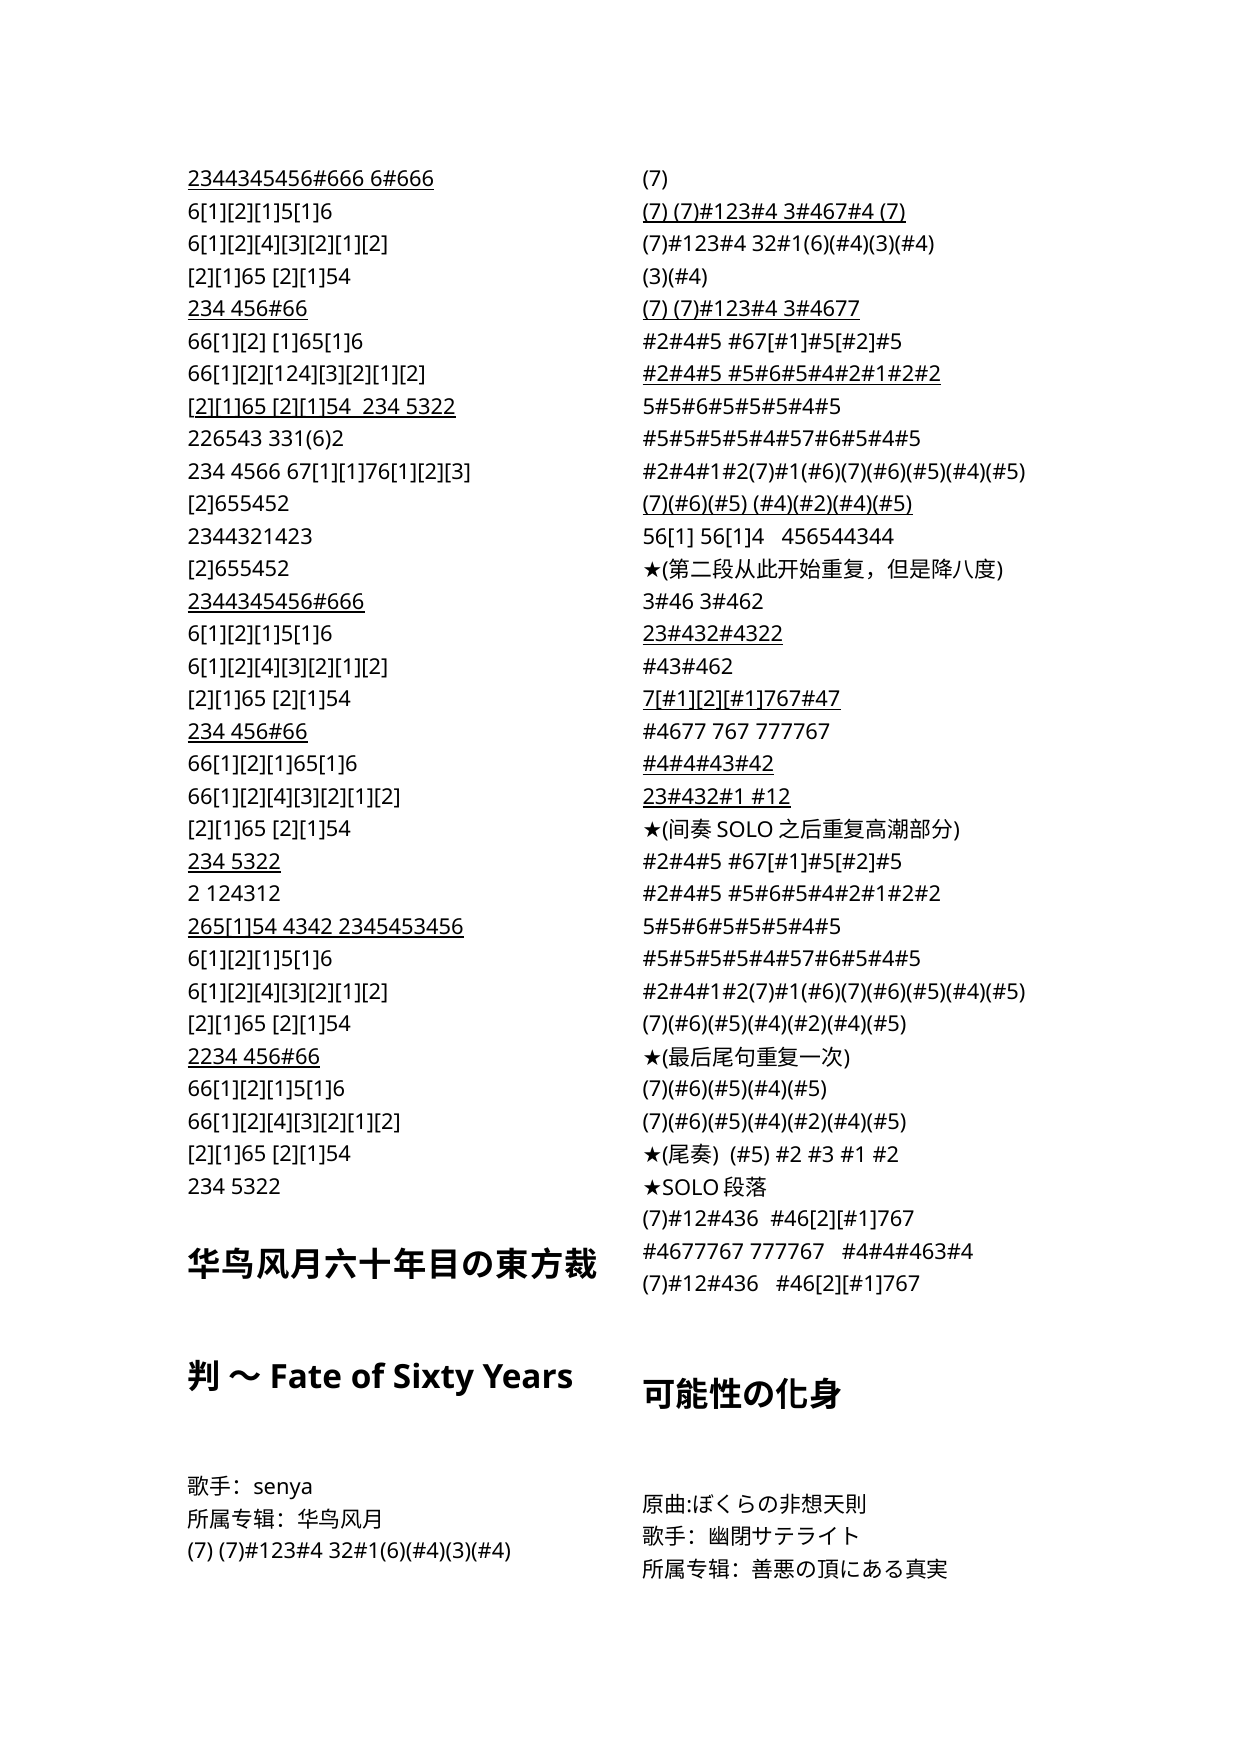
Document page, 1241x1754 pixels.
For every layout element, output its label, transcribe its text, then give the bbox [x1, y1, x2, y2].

text 2 124312 [187, 877, 598, 909]
text 23#432#4322 [642, 617, 1053, 649]
text (7) (7)#123#4 32#1(6)(#4)(3)(#4) [187, 1534, 598, 1566]
text 5#5#6#5#5#5#4#5 [642, 909, 1053, 942]
text 234 4566 67[1][1]76[1][2][3] [187, 454, 598, 487]
text ★(第二段从此开始重复，但是降八度) [642, 552, 1053, 584]
text 2344345456#666 6#666 [187, 162, 598, 194]
text [2][1]65 [2][1]54 234 5322 [187, 389, 598, 422]
text #2#4#5 #5#6#5#4#2#1#2#2 [642, 877, 1053, 909]
text (7) (7)#123#4 3#4677 [642, 292, 1053, 324]
text 234 5322 [187, 1169, 598, 1202]
text [2][1]65 [2][1]54 [187, 259, 598, 292]
text 66[1][2][124][3][2][1][2] [187, 357, 598, 389]
text [2][1]65 [2][1]54 [187, 1007, 598, 1039]
text ★(间奏SOLO之后重复高潮部分) [642, 812, 1053, 844]
text [2][1]65 [2][1]54 [187, 1137, 598, 1169]
text #5#5#5#5#4#57#6#5#4#5 [642, 422, 1053, 454]
text [2]655452 [187, 552, 598, 584]
text 3#46 3#462 [642, 584, 1053, 617]
text 歌手：幽閉サテライト [642, 1519, 1053, 1551]
text (7) (7)#123#4 3#467#4 (7) [642, 194, 1053, 227]
text 265[1]54 4342 2345453456 [187, 909, 598, 942]
text 66[1][2][4][3][2][1][2] [187, 779, 598, 812]
text 6[1][2][4][3][2][1][2] [187, 649, 598, 682]
text (7)(#6)(#5)(#4)(#5) [642, 1072, 1053, 1104]
text 66[1][2][1]5[1]6 [187, 1072, 598, 1104]
text (7)#123#4 32#1(6)(#4)(3)(#4) [642, 227, 1053, 259]
text 66[1][2] [1]65[1]6 [187, 324, 598, 357]
text 23#432#1 #12 [642, 779, 1053, 812]
text #4677 767 777767 [642, 714, 1053, 747]
subtitle 华鸟风月六十年目の東方裁判 ～ Fate of Sixty Years [187, 1229, 598, 1406]
text 6[1][2][1]5[1]6 [187, 617, 598, 649]
text 234 456#66 [187, 714, 598, 747]
text #2#4#1#2(7)#1(#6)(7)(#6)(#5)(#4)(#5) [642, 454, 1053, 487]
text 原曲:ぼくらの非想天則 [642, 1486, 1053, 1519]
text [2][1]65 [2][1]54 [187, 812, 598, 844]
text #43#462 [642, 649, 1053, 682]
text 所属专辑：善悪の頂にある真実 [642, 1551, 1053, 1584]
text 2344321423 [187, 519, 598, 552]
text (3)(#4) [642, 259, 1053, 292]
text 2344345456#666 [187, 584, 598, 617]
text 7[#1][2][#1]767#47 [642, 682, 1053, 714]
text #2#4#1#2(7)#1(#6)(7)(#6)(#5)(#4)(#5) [642, 974, 1053, 1007]
text 56[1] 56[1]4 456544344 [642, 519, 1053, 552]
text #2#4#5 #5#6#5#4#2#1#2#2 [642, 357, 1053, 389]
text 234 456#66 [187, 292, 598, 324]
text 234 5322 [187, 844, 598, 877]
text 66[1][2][4][3][2][1][2] [187, 1104, 598, 1137]
text (7)(#6)(#5) (#4)(#2)(#4)(#5) [642, 487, 1053, 519]
text #2#4#5 #67[#1]#5[#2]#5 [642, 324, 1053, 357]
text #5#5#5#5#4#57#6#5#4#5 [642, 942, 1053, 974]
text [2][1]65 [2][1]54 [187, 682, 598, 714]
text 66[1][2][1]65[1]6 [187, 747, 598, 779]
text 6[1][2][4][3][2][1][2] [187, 227, 598, 259]
text 226543 331(6)2 [187, 422, 598, 454]
text ★(尾奏) (#5) #2 #3 #1 #2 [642, 1137, 1053, 1169]
text (7)(#6)(#5)(#4)(#2)(#4)(#5) [642, 1104, 1053, 1137]
text 5#5#6#5#5#5#4#5 [642, 389, 1053, 422]
subtitle 可能性の化身 [642, 1359, 1053, 1424]
text (7) [642, 162, 1053, 194]
text 2234 456#66 [187, 1039, 598, 1072]
text 6[1][2][4][3][2][1][2] [187, 974, 598, 1007]
text (7)(#6)(#5)(#4)(#2)(#4)(#5) [642, 1007, 1053, 1039]
text #4677767 777767 #4#4#463#4 [642, 1234, 1053, 1267]
text #2#4#5 #67[#1]#5[#2]#5 [642, 844, 1053, 877]
text 所属专辑：华鸟风月 [187, 1501, 598, 1534]
text 歌手：senya [187, 1469, 598, 1501]
text (7)#12#436 #46[2][#1]767 [642, 1202, 1053, 1234]
text #4#4#43#42 [642, 747, 1053, 779]
text [2]655452 [187, 487, 598, 519]
text (7)#12#436 #46[2][#1]767 [642, 1267, 1053, 1299]
text 6[1][2][1]5[1]6 [187, 194, 598, 227]
text ★(最后尾句重复一次) [642, 1039, 1053, 1072]
text ★SOLO段落 [642, 1169, 1053, 1202]
text 6[1][2][1]5[1]6 [187, 942, 598, 974]
